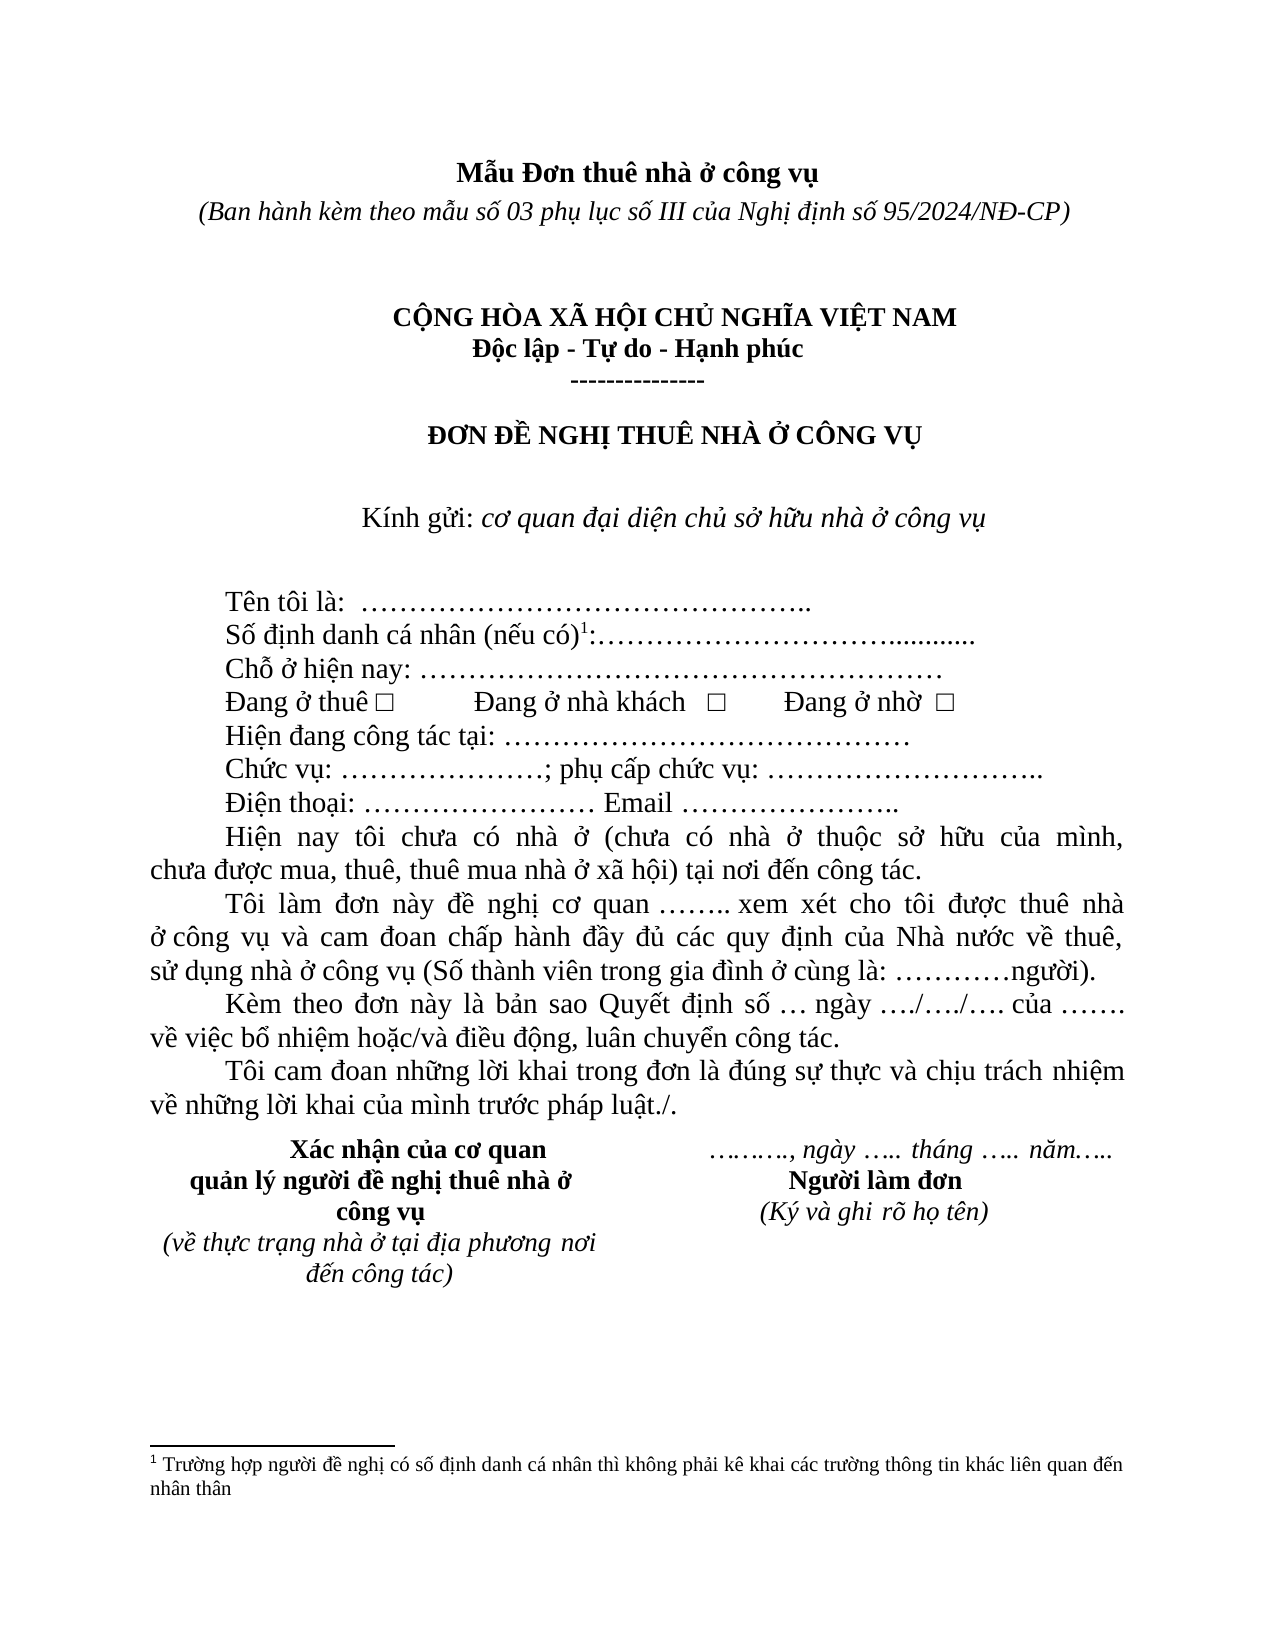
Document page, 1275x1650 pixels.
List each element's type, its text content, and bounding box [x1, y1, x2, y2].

text Điện thoại: …………………… Email ………………….. [150, 785, 1125, 819]
table_header ………., ngày ….. tháng ….. năm….. Người làm đơn (Ký và ghi rõ họ tên) [611, 1121, 1139, 1301]
text Chức vụ: …………………; phụ cấp chức vụ: ……………………….. [150, 752, 1125, 785]
text ĐƠN ĐỀ NGHỊ THUÊ NHÀ Ở CÔNG VỤ [150, 419, 1125, 450]
text (Ban hành kèm theo mẫu số 03 phụ lục số III của Nghị định số 95/2024/NĐ-CP) [117, 194, 1153, 227]
text Tên tôi là: ……………………………………….. [150, 584, 1125, 617]
text Tôi cam đoan những lời khai trong đơn là đúng sự thực và chịu trách nhiệm về những lời khai của mình trước pháp luật./. [150, 1053, 1125, 1121]
text Hiện đang công tác tại: …………………………………… [150, 718, 1125, 752]
text CỘNG HÒA XÃ HỘI CHỦ NGHĨA VIỆT NAM Độc lập - Tự do - Hạnh phúc --------------- [150, 301, 1125, 394]
text Kính gửi: cơ quan đại diện chủ sở hữu nhà ở công vụ [150, 500, 1125, 534]
text Chỗ ở hiện nay: ……………………………………………… [150, 651, 1125, 684]
text Số định danh cá nhân (nếu có):…………………………............ [150, 617, 1125, 651]
text Tôi làm đơn này đề nghị cơ quan …….. xem xét cho tôi được thuê nhà ở công vụ và cam đoan chấp hành đầy đủ các quy định của Nhà nước về thuê, sử dụng nhà ở công vụ (Số thành viên trong gia đình ở cùng là: …………người). [150, 886, 1125, 986]
text Kèm theo đơn này là bản sao Quyết định số … ngày …./…./…. của ……. về việc bổ nhiệm hoặc/và điều động, luân chuyển công tác. [150, 986, 1125, 1053]
text Mẫu Đơn thuê nhà ở công vụ [150, 154, 1125, 189]
text Hiện nay tôi chưa có nhà ở (chưa có nhà ở thuộc sở hữu của mình, chưa được mua, thuê, thuê mua nhà ở xã hội) tại nơi đến công tác. [150, 819, 1125, 886]
text Đang ở thuê □ Đang ở nhà khách □ Đang ở nhờ □ [150, 684, 1125, 718]
table_header Xác nhận của cơ quan quản lý người đề nghị thuê nhà ở công vụ (về thực trạng nhà ở tại địa phương nơi đến công tác) [150, 1121, 611, 1301]
